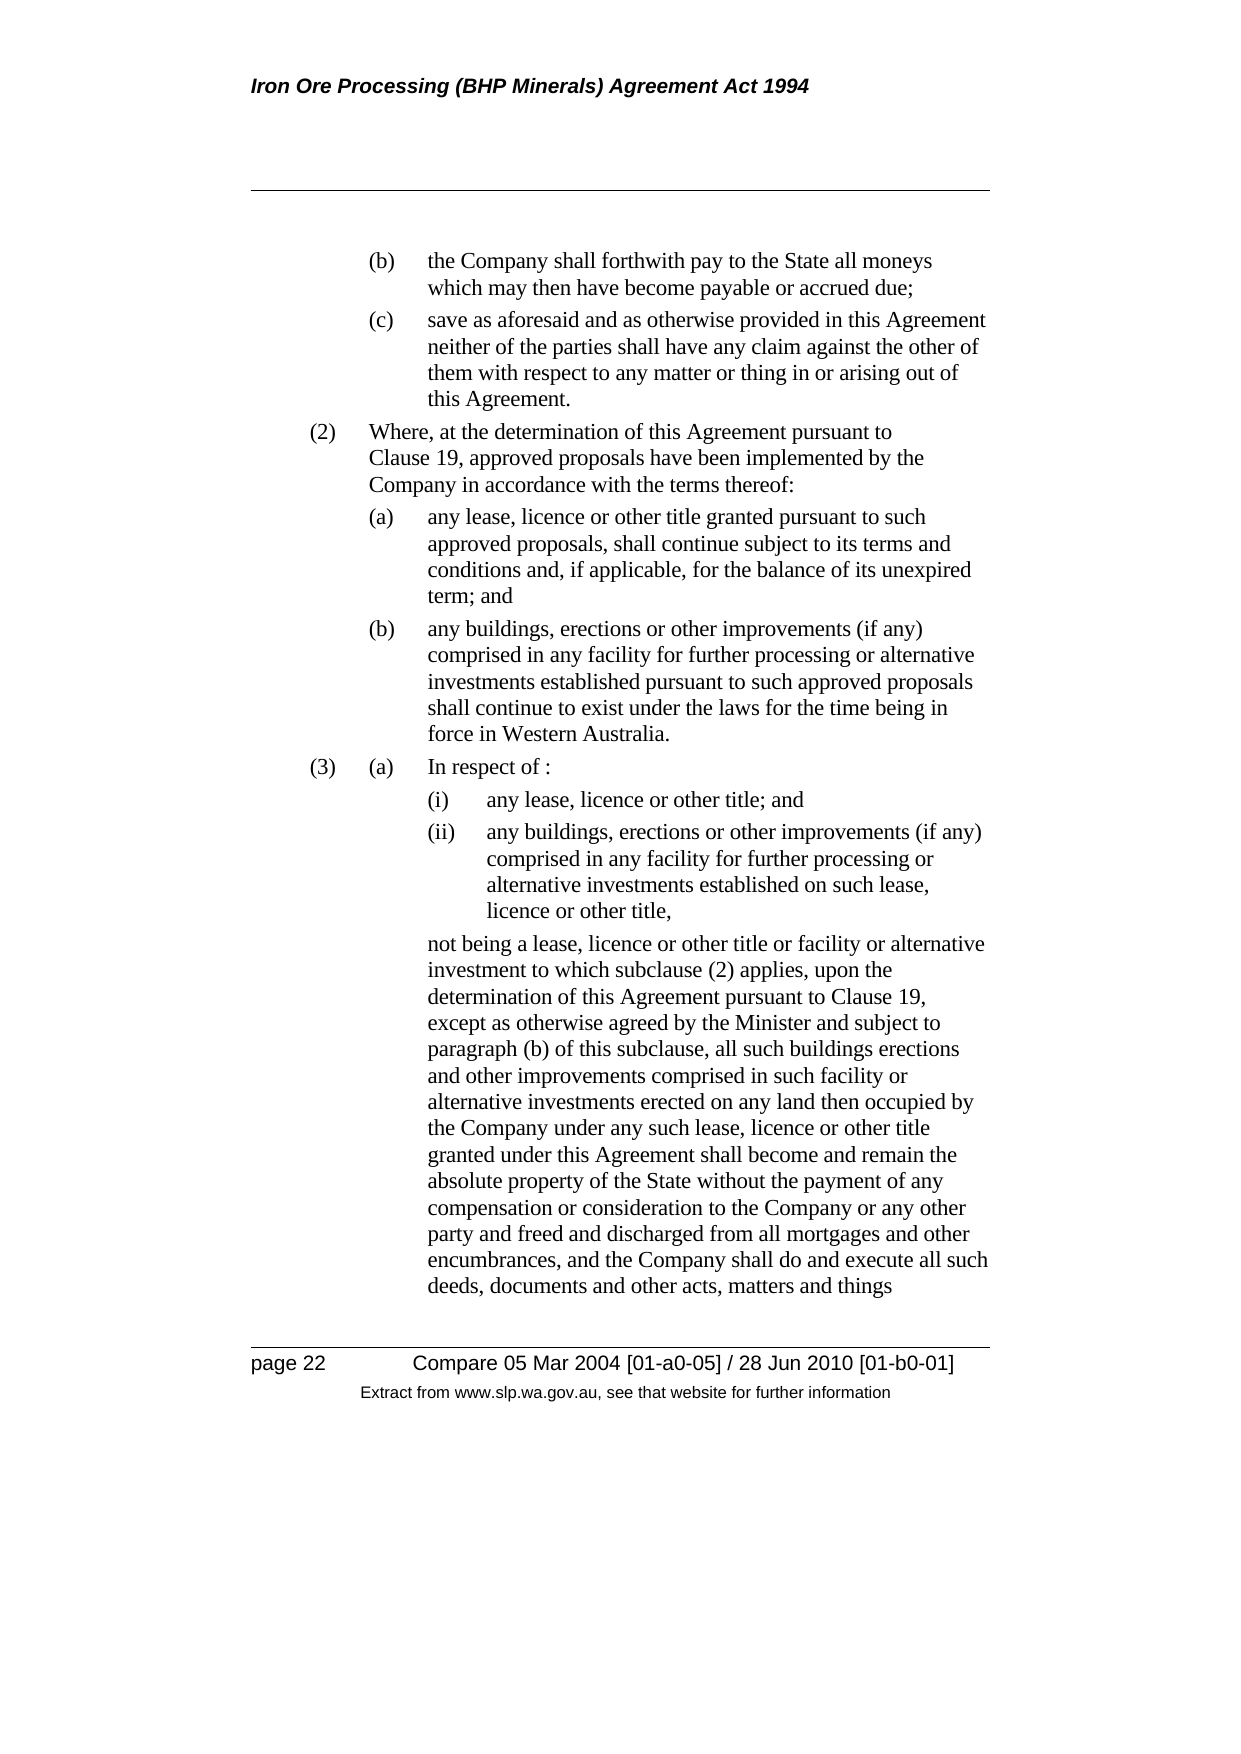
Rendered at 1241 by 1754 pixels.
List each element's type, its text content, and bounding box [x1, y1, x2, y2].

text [251, 930, 990, 1299]
text (b) the Company shall forthwith pay to the State all moneys which may then have become payable or accrued due; [251, 247, 990, 300]
text (a) any lease, licence or other title granted pursuant to such approved proposals, shall continue subject to its terms and conditions and, if applicable, for the balance of its unexpired term; and [251, 503, 990, 609]
text (3) (a) In respect of : [251, 753, 990, 779]
text (c) save as aforesaid and as otherwise provided in this Agreement neither of the parties shall have any claim against the other of them with respect to any matter or thing in or arising out of this Agreement. [251, 306, 990, 412]
text (b) any buildings, erections or other improvements (if any) comprised in any facility for further processing or alternative investments established pursuant to such approved proposals shall continue to exist under the laws for the time being in force in Western Australia. [251, 615, 990, 747]
text (i) any lease, licence or other title; and [251, 786, 990, 812]
text (ii) any buildings, erections or other improvements (if any) comprised in any facility for further processing or alternative investments established on such lease, licence or other title, [251, 818, 990, 924]
text (2) Where, at the determination of this Agreement pursuant to Clause 19, approved proposals have been implemented by the Company in accordance with the terms thereof: [251, 418, 990, 497]
